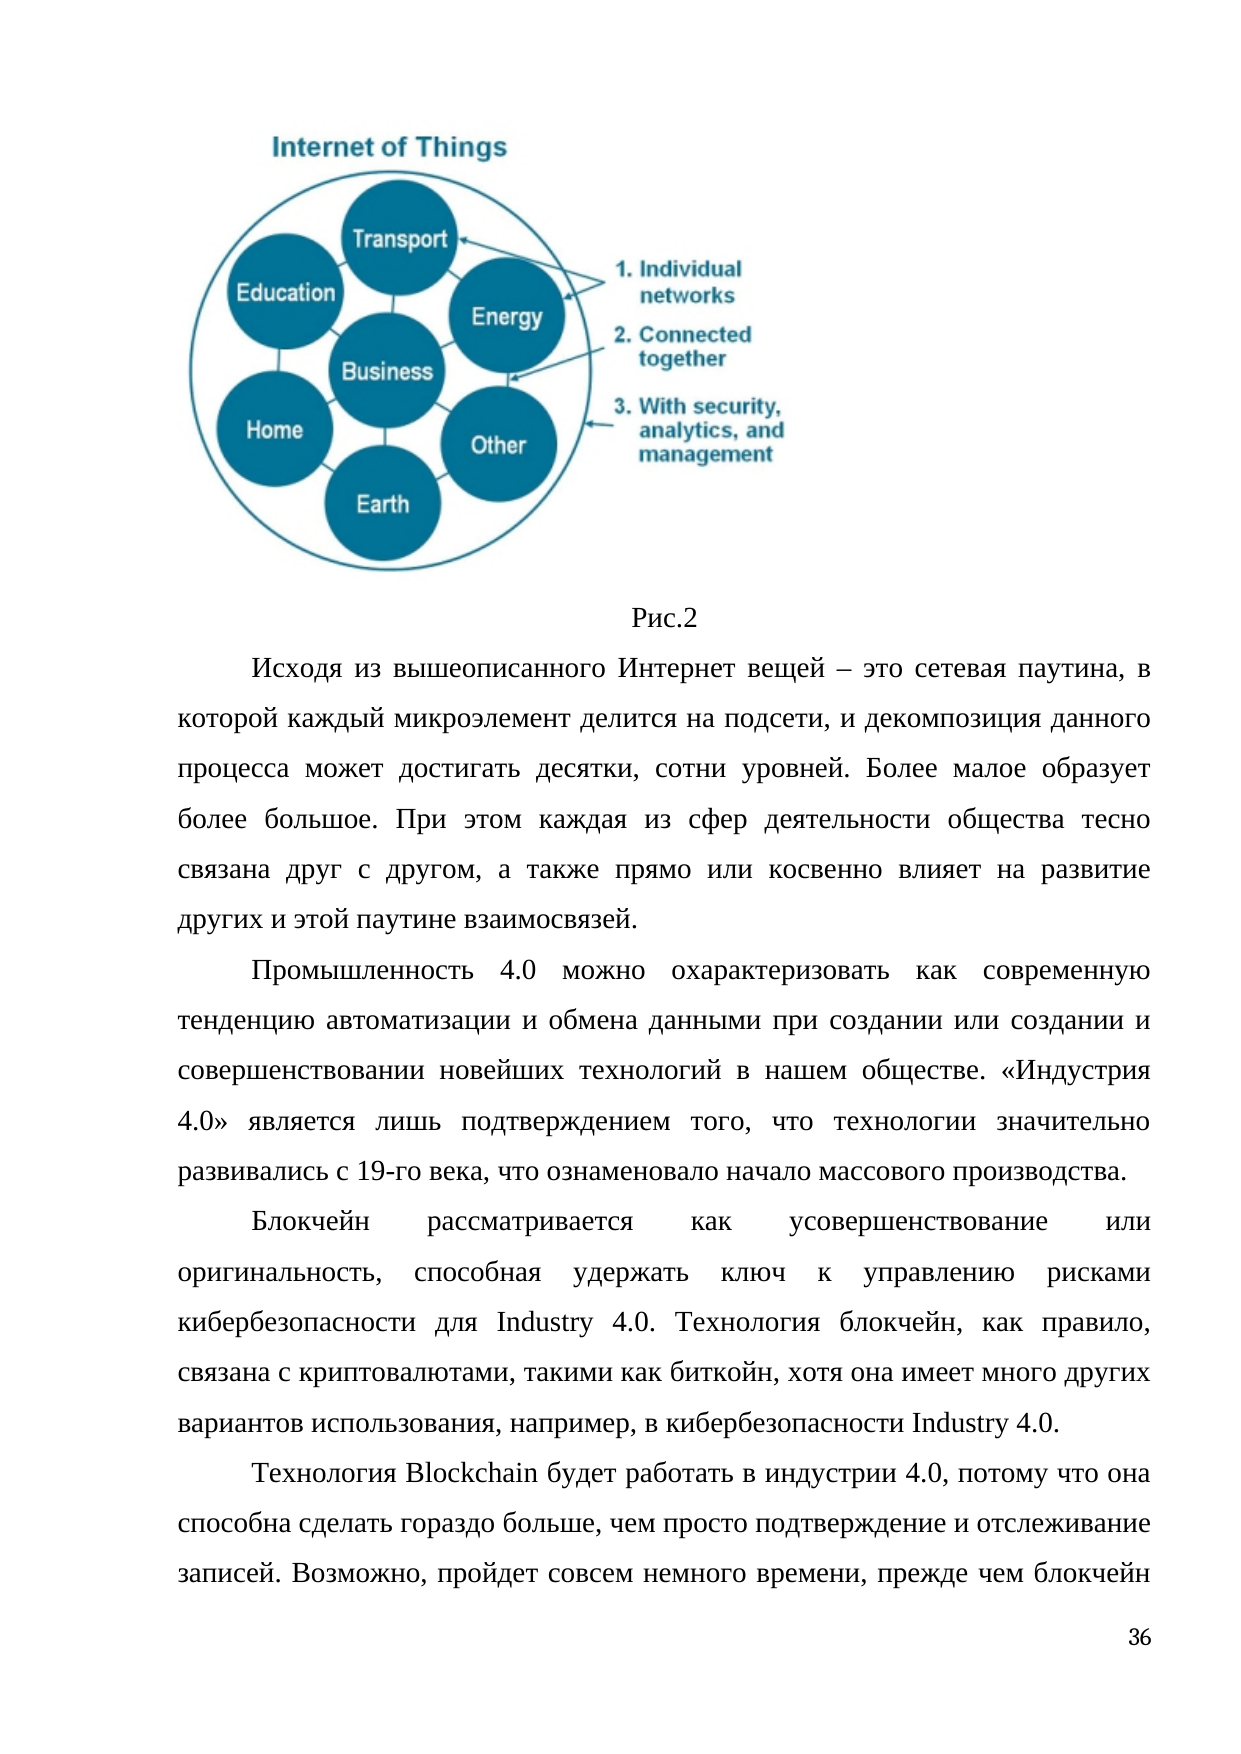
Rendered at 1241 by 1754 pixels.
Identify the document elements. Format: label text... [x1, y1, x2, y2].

picture [177, 118, 799, 586]
text Промышленность 4.0 можно охарактеризовать как современную тенденцию автоматизации и обмена данными при создании или создании и совершенствовании новейших технологий в нашем обществе. «Индустрия 4.0» является лишь подтверждением того, что технологии значительно развивались с 19-го века, что ознаменовало начало массового производства. [177, 952, 1152, 1187]
text Рис.2 [177, 600, 1152, 633]
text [177, 1455, 1152, 1589]
text Блокчейн рассматривается как усовершенствование или оригинальность, способная удержать ключ к управлению рисками кибербезопасности для Industry 4.0. Технология блокчейн, как правило, связана с криптовалютами, такими как биткойн, хотя она имеет много других вариантов использования, например, в кибербезопасности Industry 4.0. [177, 1203, 1152, 1438]
text Исходя из вышеописанного Интернет вещей – это сетевая паутина, в которой каждый микроэлемент делится на подсети, и декомпозиция данного процесса может достигать десятки, сотни уровней. Более малое образует более большое. При этом каждая из сфер деятельности общества тесно связана друг с другом, а также прямо или косвенно влияет на развитие других и этой паутине взаимосвязей. [177, 650, 1152, 935]
